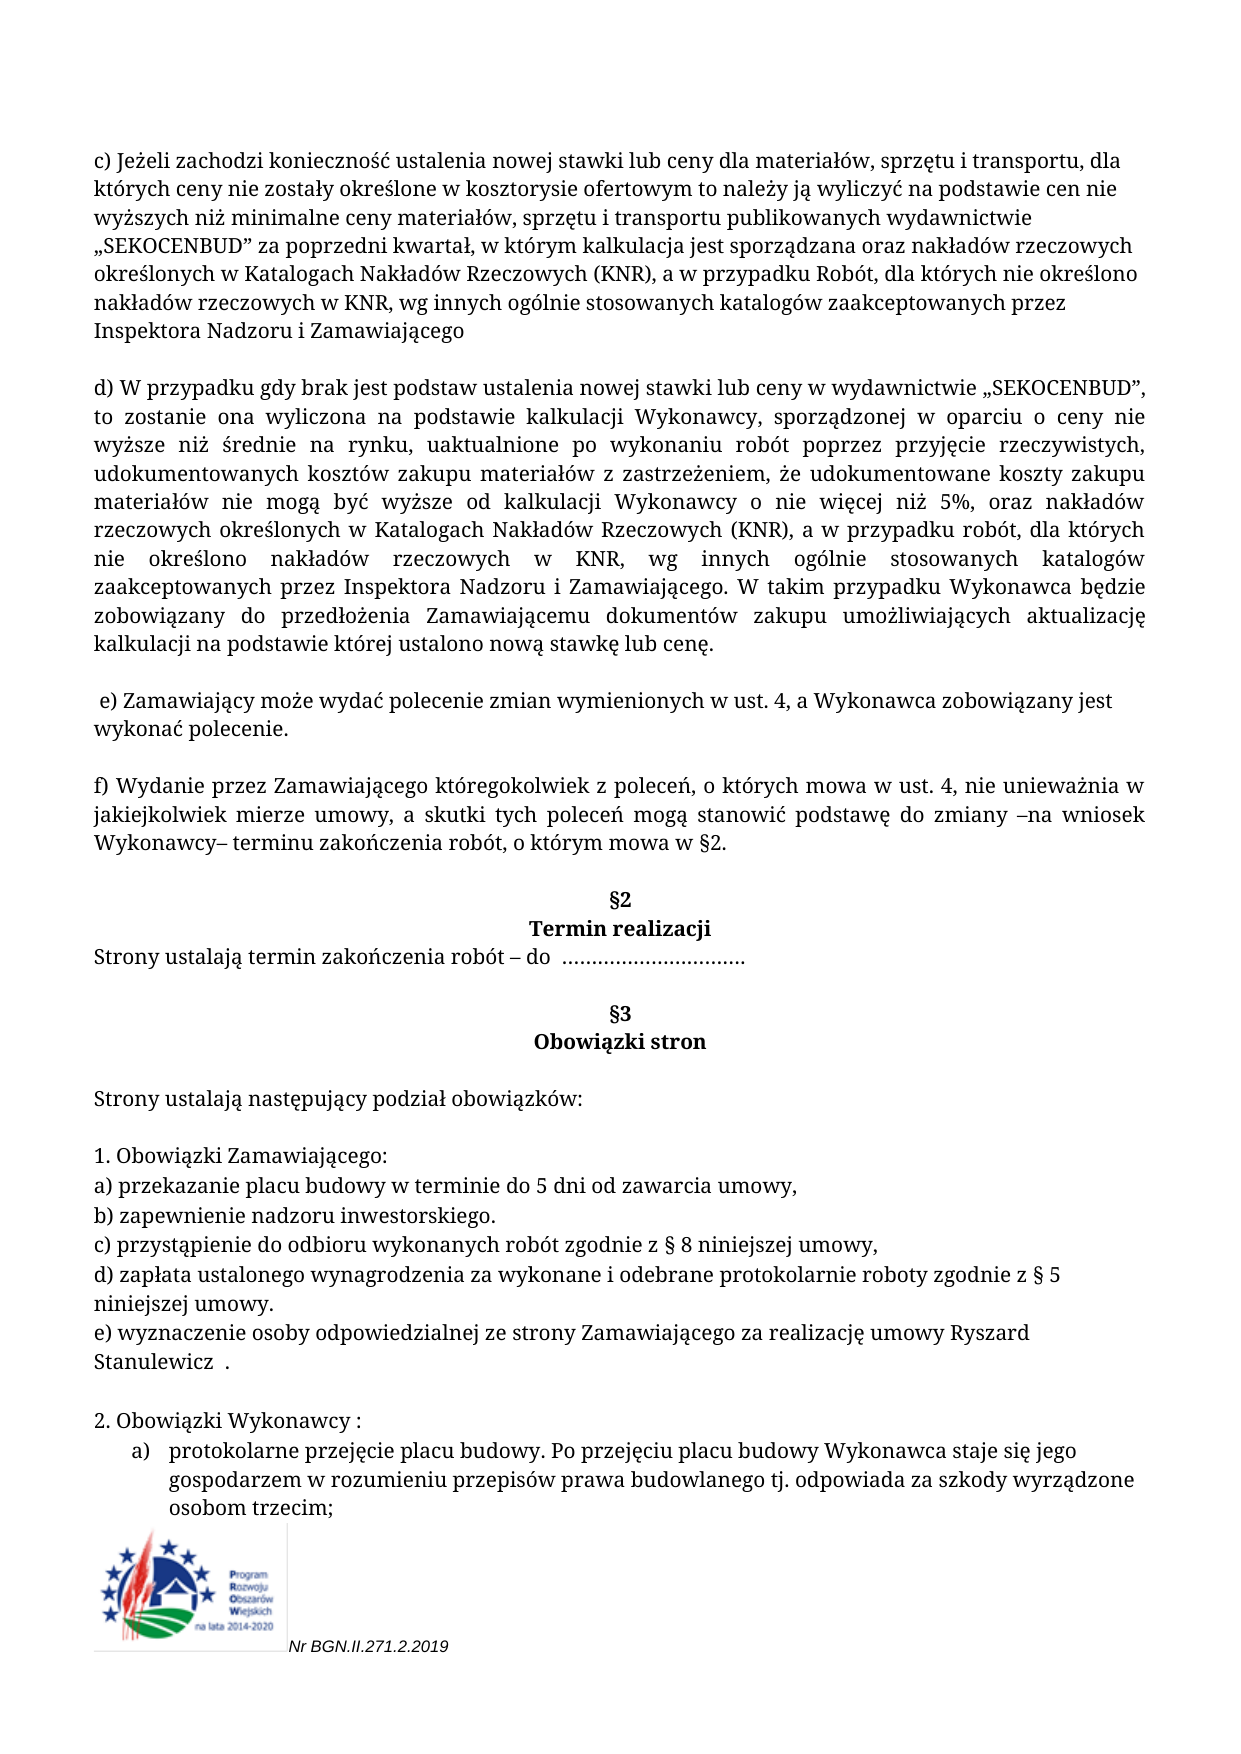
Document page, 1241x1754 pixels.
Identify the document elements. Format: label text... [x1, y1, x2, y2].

text Termin realizacji [94, 914, 1146, 942]
text 1. Obowiązki Zamawiającego: [94, 1141, 1146, 1169]
text e) wyznaczenie osoby odpowiedzialnej ze strony Zamawiającego za realizację umowy Ryszard Stanulewicz . [94, 1318, 1146, 1375]
text wykonać polecenie. [94, 714, 1146, 743]
text 2. Obowiązki Wykonawcy : [94, 1407, 1146, 1435]
text e) Zamawiający może wydać polecenie zmian wymienionych w ust. 4, a Wykonawca zobowiązany jest [94, 686, 1146, 714]
text c) przystąpienie do odbioru wykonanych robót zgodnie z § 8 niniejszej umowy, [94, 1231, 1146, 1259]
text b) zapewnienie nadzoru inwestorskiego. [94, 1201, 1146, 1229]
text Strony ustalają termin zakończenia robót – do …………………………. [94, 942, 1146, 971]
text c) Jeżeli zachodzi konieczność ustalenia nowej stawki lub ceny dla materiałów, sprzętu i transportu, dla których ceny nie zostały określone w kosztorysie ofertowym to należy ją wyliczyć na podstawie cen nie wyższych niż minimalne ceny materiałów, sprzętu i transportu publikowanych wydawnictwie „SEKOCENBUD” za poprzedni kwartał, w którym kalkulacja jest sporządzana oraz nakładów rzeczowych określonych w Katalogach Nakładów Rzeczowych (KNR), a w przypadku Robót, dla których nie określono nakładów rzeczowych w KNR, wg innych ogólnie stosowanych katalogów zaakceptowanych przez Inspektora Nadzoru i Zamawiającego [94, 146, 1146, 345]
text §2 [94, 885, 1146, 914]
text d) zapłata ustalonego wynagrodzenia za wykonane i odebrane protokolarnie roboty zgodnie z § 5 niniejszej umowy. [94, 1260, 1146, 1317]
text §3 [94, 999, 1146, 1027]
list protokolarne przejęcie placu budowy. Po przejęciu placu budowy Wykonawca staje się jego gospodarzem w rozumieniu przepisów prawa budowlanego tj. odpowiada za szkody wyrządzone osobom trzecim; [131, 1436, 1146, 1522]
text f) Wydanie przez Zamawiającego któregokolwiek z poleceń, o których mowa w ust. 4, nie unieważnia w jakiejkolwiek mierze umowy, a skutki tych poleceń mogą stanowić podstawę do zmiany –na wniosek Wykonawcy– terminu zakończenia robót, o którym mowa w §2. [94, 771, 1146, 857]
text Strony ustalają następujący podział obowiązków: [94, 1084, 1146, 1113]
picture [93, 1523, 289, 1653]
text d) W przypadku gdy brak jest podstaw ustalenia nowej stawki lub ceny w wydawnictwie „SEKOCENBUD”, to zostanie ona wyliczona na podstawie kalkulacji Wykonawcy, sporządzonej w oparciu o ceny nie wyższe niż średnie na rynku, uaktualnione po wykonaniu robót poprzez przyjęcie rzeczywistych, udokumentowanych kosztów zakupu materiałów z zastrzeżeniem, że udokumentowane koszty zakupu materiałów nie mogą być wyższe od kalkulacji Wykonawcy o nie więcej niż 5%, oraz nakładów rzeczowych określonych w Katalogach Nakładów Rzeczowych (KNR), a w przypadku robót, dla których nie określono nakładów rzeczowych w KNR, wg innych ogólnie stosowanych katalogów zaakceptowanych przez Inspektora Nadzoru i Zamawiającego. W takim przypadku Wykonawca będzie zobowiązany do przedłożenia Zamawiającemu dokumentów zakupu umożliwiających aktualizację kalkulacji na podstawie której ustalono nową stawkę lub cenę. [94, 373, 1146, 658]
text Obowiązki stron [94, 1027, 1146, 1056]
text a) przekazanie placu budowy w terminie do 5 dni od zawarcia umowy, [94, 1171, 1146, 1199]
